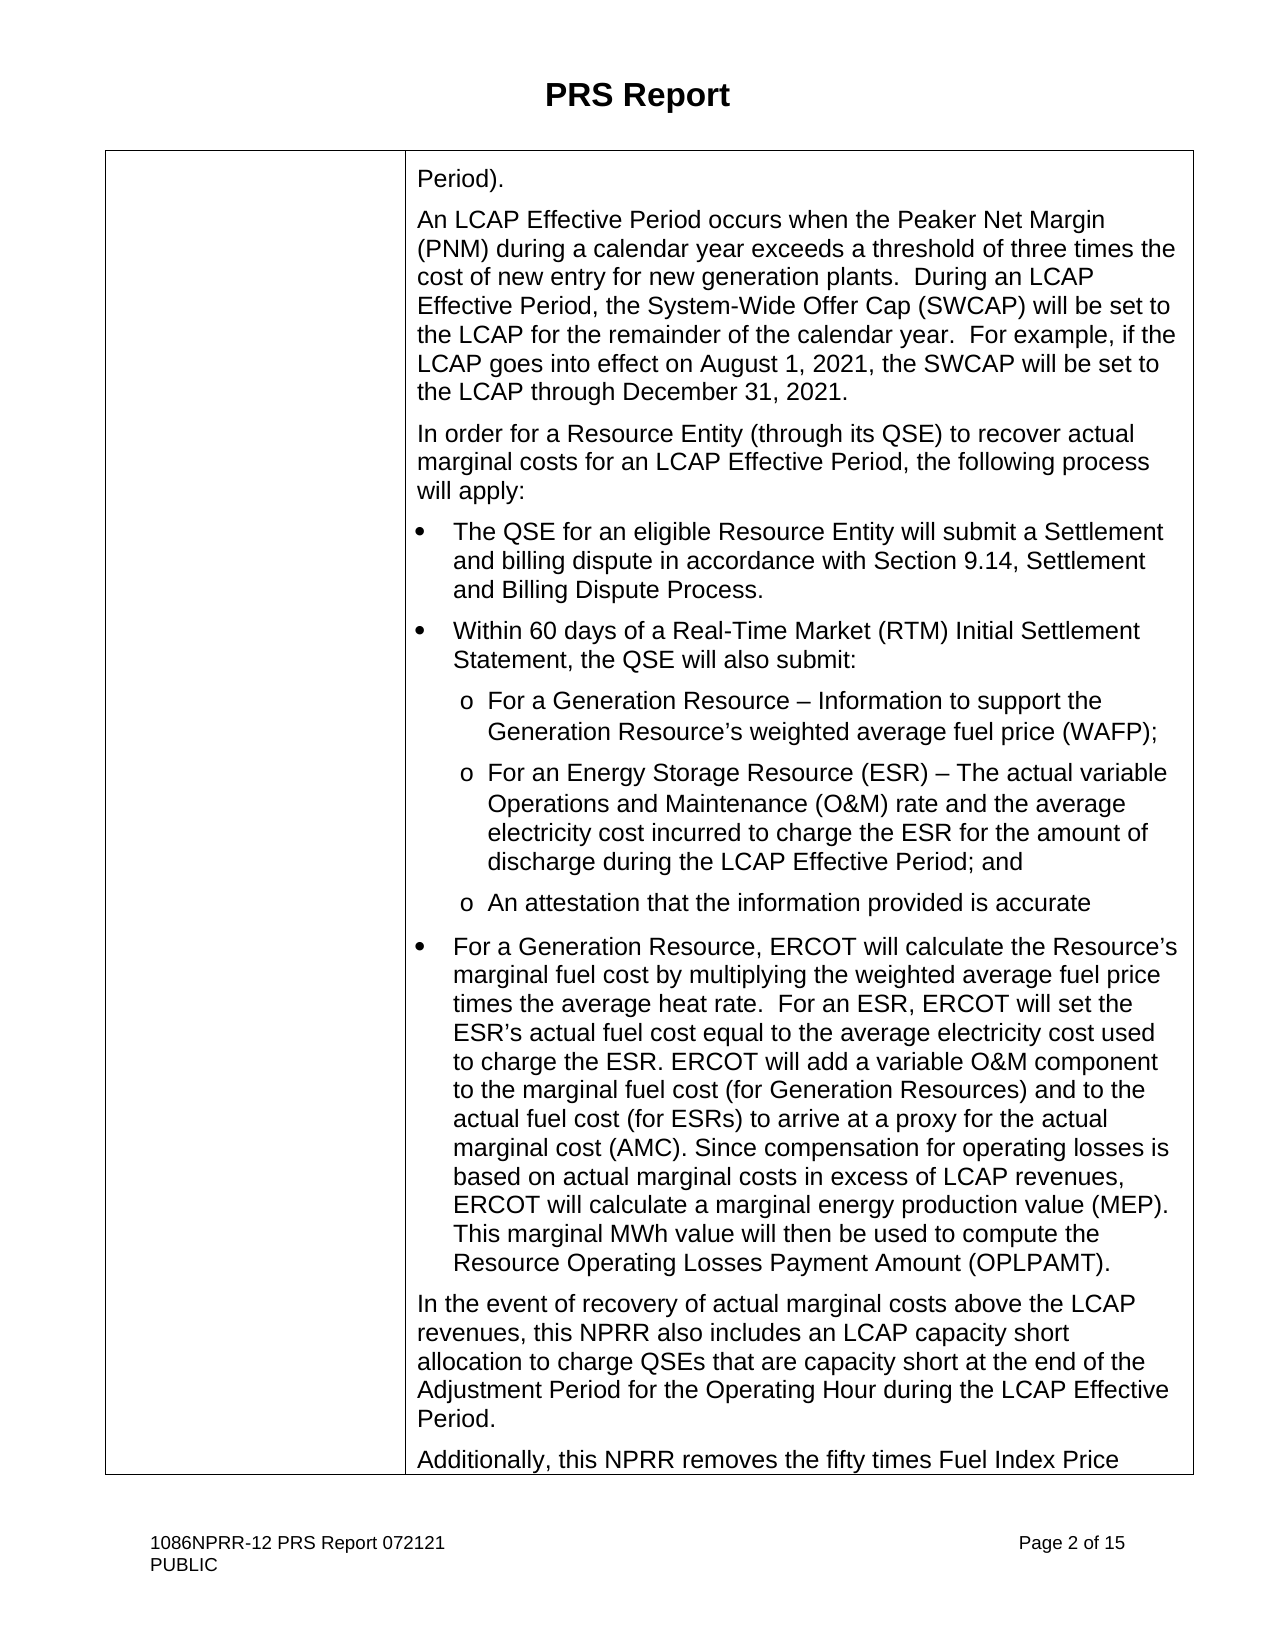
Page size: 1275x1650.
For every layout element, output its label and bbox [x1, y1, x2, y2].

table_cell [106, 151, 405, 1474]
table_cell [406, 151, 1193, 1474]
